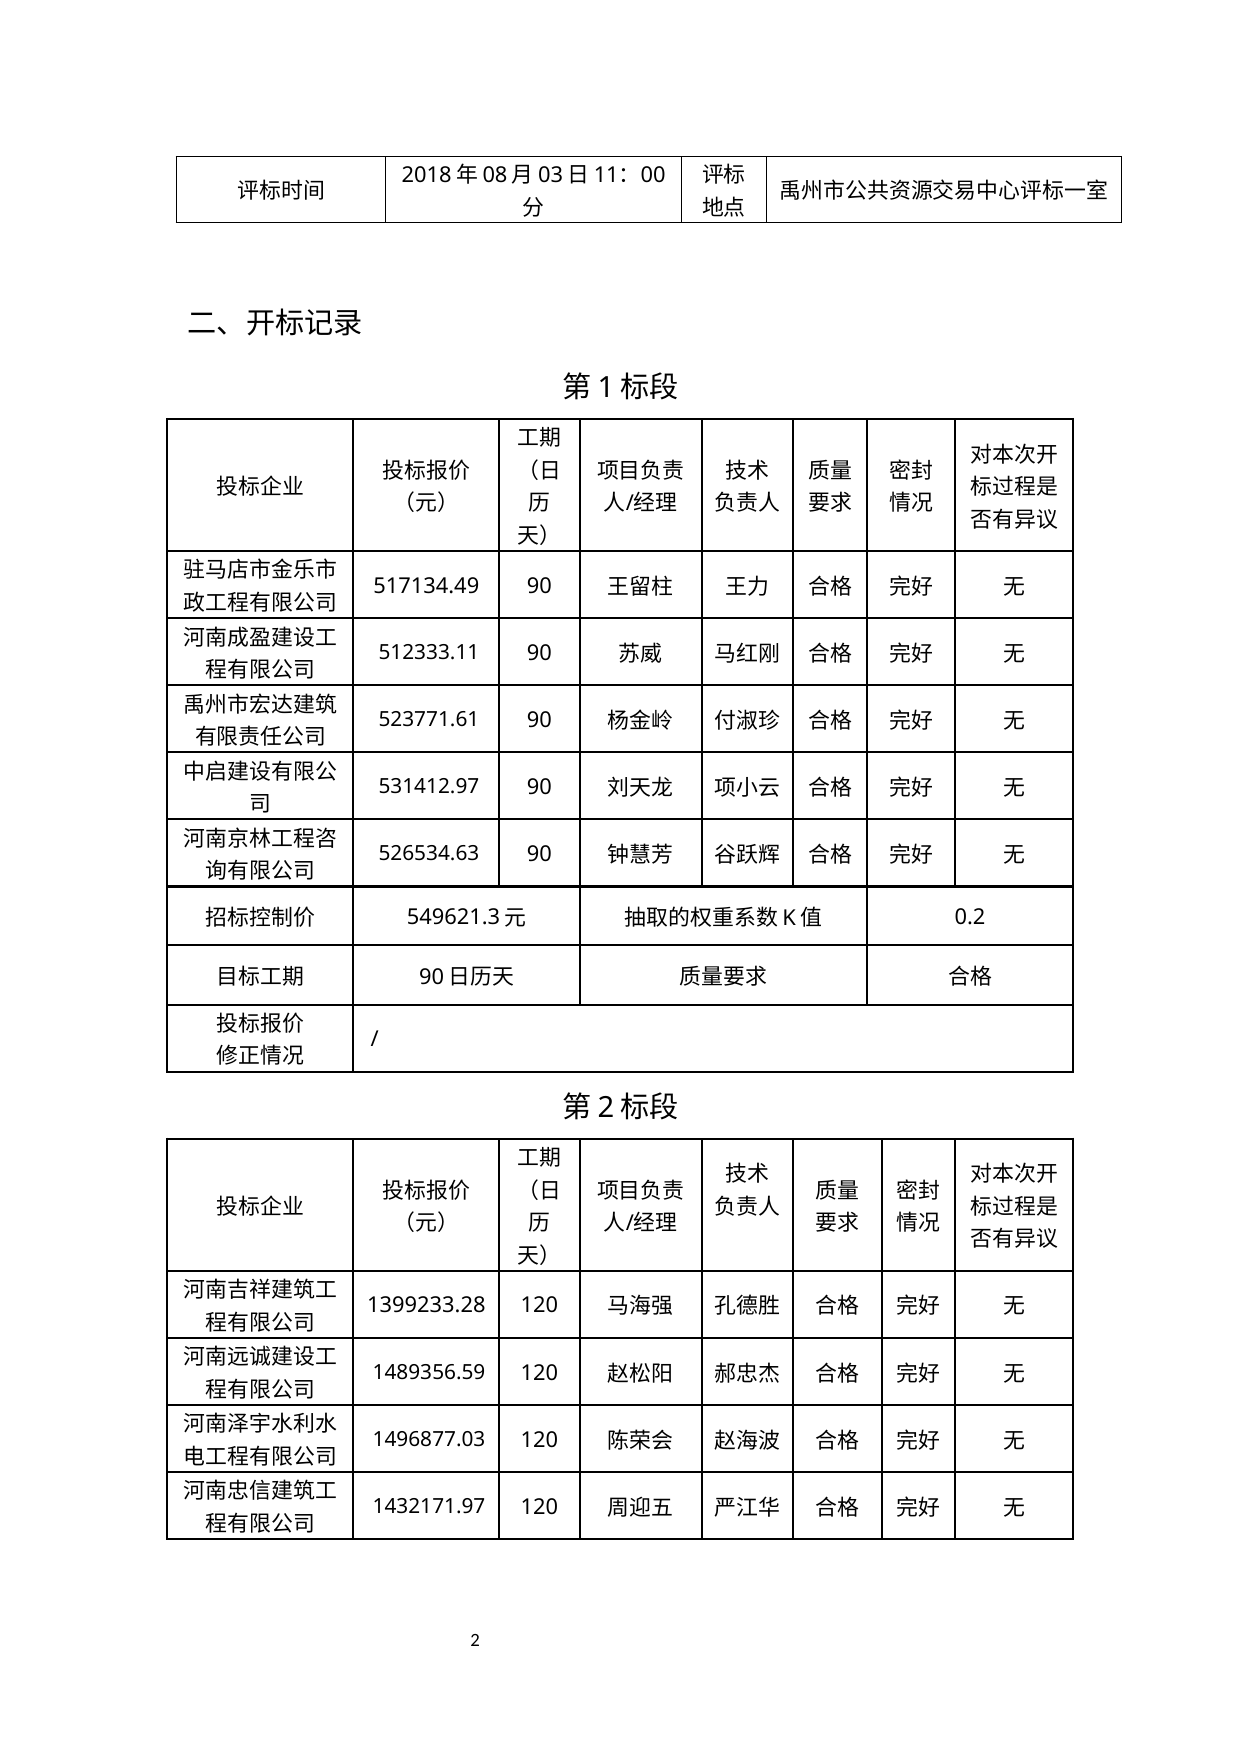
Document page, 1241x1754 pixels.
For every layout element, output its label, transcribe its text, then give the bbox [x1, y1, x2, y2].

table_cell 杨金岭 [581, 686, 701, 751]
table_cell 1496877.03 [354, 1406, 498, 1471]
table_header 对本次开标过程是否有异议 [956, 420, 1072, 550]
table_cell 合格 [794, 1339, 881, 1404]
table_cell 合格 [794, 552, 866, 617]
table_cell 评标 地点 [682, 157, 766, 222]
table_cell 质量要求 [581, 946, 866, 1003]
table_cell 90 [500, 552, 579, 617]
table_cell 投标报价 修正情况 [168, 1006, 352, 1071]
table_cell 523771.61 [354, 686, 498, 751]
table_cell 抽取的权重系数K值 [581, 888, 866, 944]
table_header 工期（日历天） [500, 420, 579, 550]
table_cell 郝忠杰 [703, 1339, 792, 1404]
table_cell 517134.49 [354, 552, 498, 617]
table_cell 目标工期 [168, 946, 352, 1003]
table_cell 无 [956, 619, 1072, 684]
table_cell 评标时间 [177, 157, 385, 222]
table_cell 刘天龙 [581, 753, 701, 818]
table_header 投标企业 [168, 420, 352, 550]
table_cell 项小云 [703, 753, 792, 818]
table_cell 陈荣会 [581, 1406, 701, 1471]
table_cell 周迎五 [581, 1473, 701, 1538]
table_cell 完好 [868, 820, 954, 885]
table_cell 90 [500, 820, 579, 885]
table_header 质量 要求 [794, 420, 866, 550]
table_cell 531412.97 [354, 753, 498, 818]
table_cell 河南远诚建设工程有限公司 [168, 1339, 352, 1404]
table_header 工期（日历天） [500, 1140, 579, 1270]
table_header 密封 情况 [868, 420, 954, 550]
table_cell 中启建设有限公司 [168, 753, 352, 818]
table_cell 完好 [883, 1473, 954, 1538]
text 第2标段 [187, 1073, 1053, 1138]
table_cell 禹州市宏达建筑有限责任公司 [168, 686, 352, 751]
table_cell 无 [956, 686, 1072, 751]
table_cell / [354, 1006, 1072, 1071]
table_cell 完好 [868, 552, 954, 617]
table_cell 合格 [794, 820, 866, 885]
table_cell 合格 [794, 1473, 881, 1538]
table_cell 合格 [794, 753, 866, 818]
table_cell 王留柱 [581, 552, 701, 617]
table_cell 完好 [868, 619, 954, 684]
table_cell 526534.63 [354, 820, 498, 885]
table_cell 孔德胜 [703, 1272, 792, 1337]
table_cell 90日历天 [354, 946, 579, 1003]
table_cell 河南泽宇水利水电工程有限公司 [168, 1406, 352, 1471]
table_cell 赵松阳 [581, 1339, 701, 1404]
table_cell 1432171.97 [354, 1473, 498, 1538]
table_header 密封 情况 [883, 1140, 954, 1270]
table_cell 苏威 [581, 619, 701, 684]
table_cell 完好 [868, 686, 954, 751]
table_cell 120 [500, 1272, 579, 1337]
table_header 项目负责人/经理 [581, 1140, 701, 1270]
table_header 投标报价（元） [354, 1140, 498, 1270]
table_cell 1399233.28 [354, 1272, 498, 1337]
table_cell 招标控制价 [168, 888, 352, 944]
table_cell 无 [956, 552, 1072, 617]
table_cell 完好 [883, 1406, 954, 1471]
table_cell 马海强 [581, 1272, 701, 1337]
table_cell 河南京林工程咨询有限公司 [168, 820, 352, 885]
table_header 技术 负责人 [703, 1140, 792, 1270]
table_cell 120 [500, 1406, 579, 1471]
table_header 技术 负责人 [703, 420, 792, 550]
text 第1标段 [187, 353, 1053, 418]
table_cell 王力 [703, 552, 792, 617]
table_cell 合格 [868, 946, 1072, 1003]
table_cell 2018年08月03日11：00分 [386, 157, 681, 222]
table_cell 90 [500, 619, 579, 684]
table_cell 无 [956, 1406, 1072, 1471]
table_cell 90 [500, 753, 579, 818]
table_header 对本次开标过程是否有异议 [956, 1140, 1072, 1270]
table_cell 无 [956, 753, 1072, 818]
table_cell 完好 [883, 1339, 954, 1404]
table_cell 谷跃辉 [703, 820, 792, 885]
table_cell 合格 [794, 619, 866, 684]
table_cell 无 [956, 1473, 1072, 1538]
table_cell 马红刚 [703, 619, 792, 684]
table_header 投标报价（元） [354, 420, 498, 550]
table_cell 无 [956, 1339, 1072, 1404]
table_cell 合格 [794, 1272, 881, 1337]
table_cell 90 [500, 686, 579, 751]
table_header 投标企业 [168, 1140, 352, 1270]
table_cell 严江华 [703, 1473, 792, 1538]
table_cell 合格 [794, 1406, 881, 1471]
table_cell 禹州市公共资源交易中心评标一室 [767, 157, 1121, 222]
table_cell 0.2 [868, 888, 1072, 944]
table_cell 120 [500, 1339, 579, 1404]
table_cell 无 [956, 1272, 1072, 1337]
list 开标记录 [187, 288, 1053, 353]
table_cell 河南忠信建筑工程有限公司 [168, 1473, 352, 1538]
table_header 质量 要求 [794, 1140, 881, 1270]
table_cell 钟慧芳 [581, 820, 701, 885]
table_cell 512333.11 [354, 619, 498, 684]
table_cell 驻马店市金乐市政工程有限公司 [168, 552, 352, 617]
table_cell 付淑珍 [703, 686, 792, 751]
table_cell 120 [500, 1473, 579, 1538]
table_cell 赵海波 [703, 1406, 792, 1471]
table_cell 河南成盈建设工程有限公司 [168, 619, 352, 684]
table_cell 合格 [794, 686, 866, 751]
table_cell 河南吉祥建筑工程有限公司 [168, 1272, 352, 1337]
table_header 项目负责人/经理 [581, 420, 701, 550]
table_cell 549621.3元 [354, 888, 579, 944]
table_cell 完好 [868, 753, 954, 818]
table_cell 1489356.59 [354, 1339, 498, 1404]
table_cell 完好 [883, 1272, 954, 1337]
table_cell 无 [956, 820, 1072, 885]
